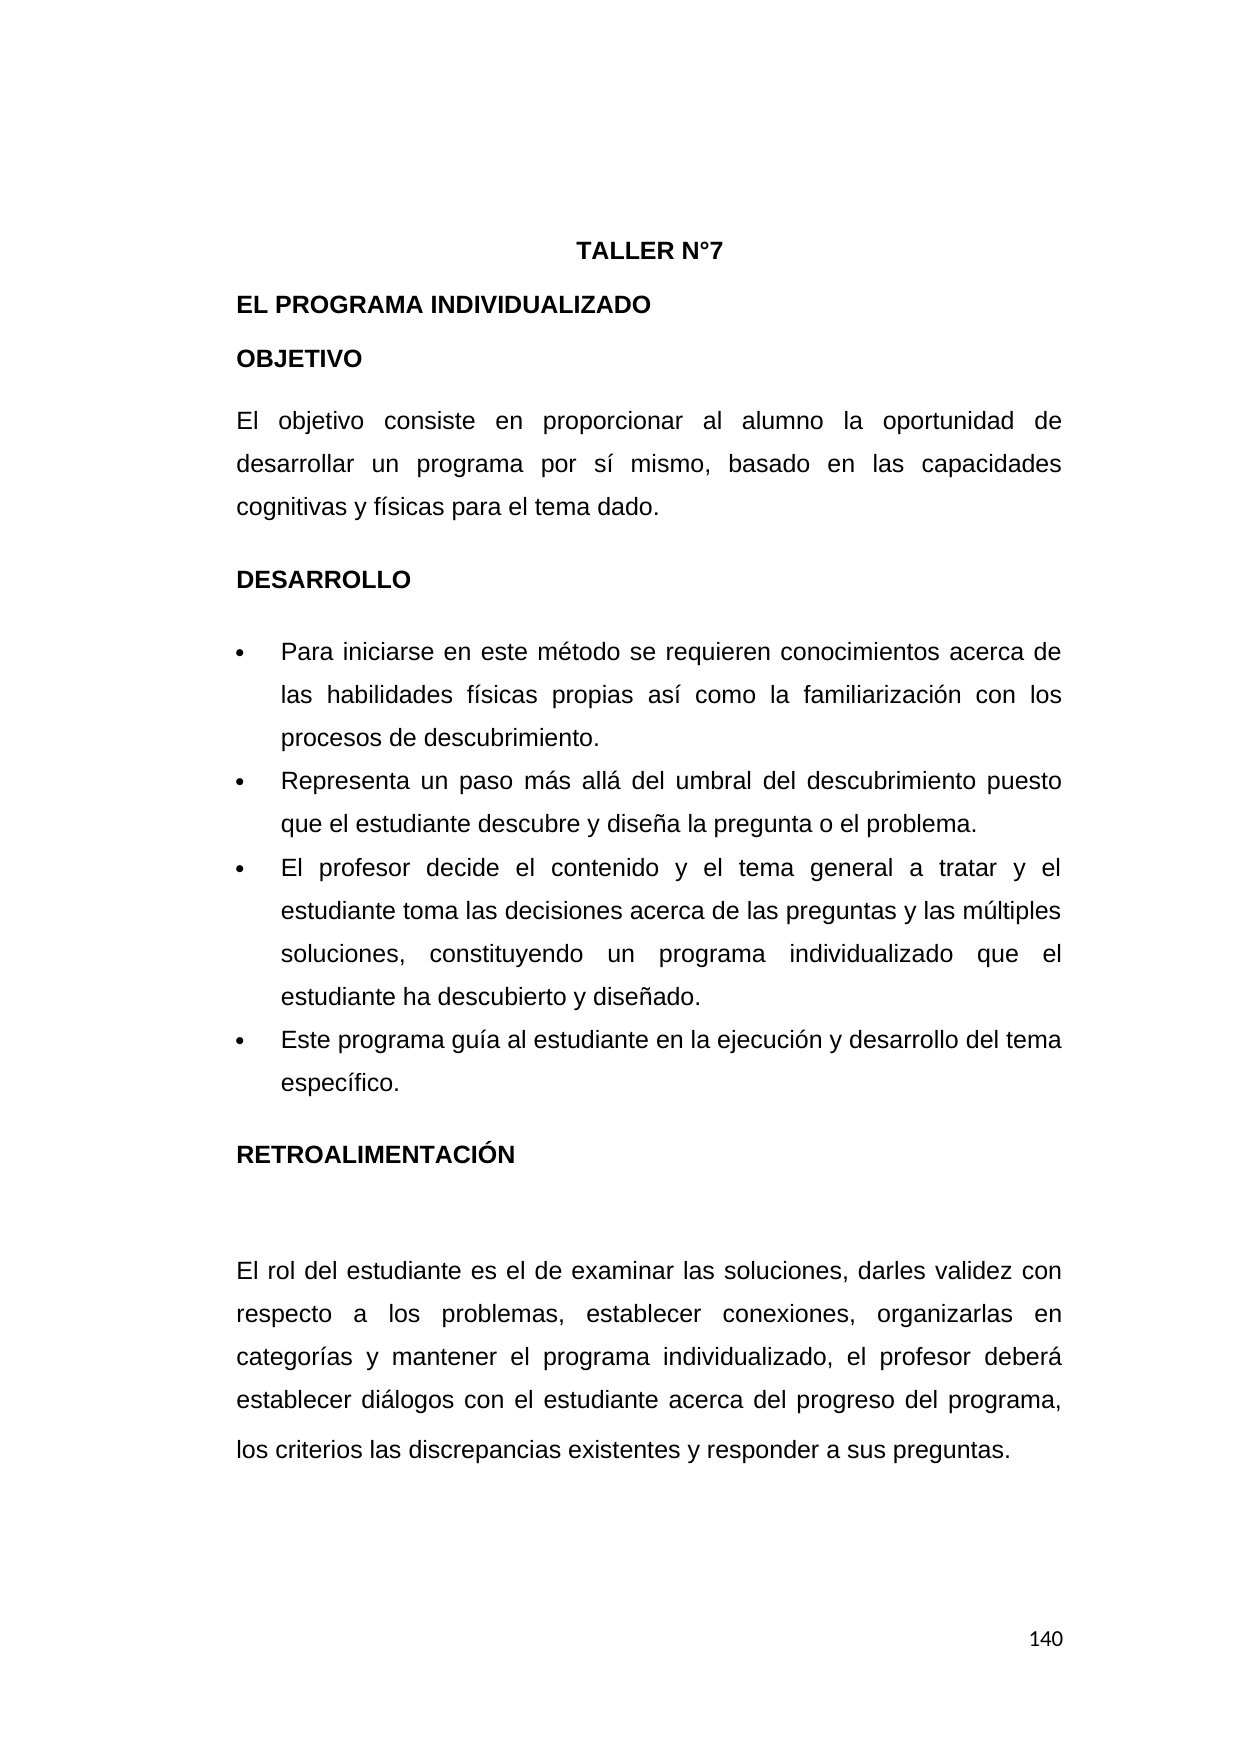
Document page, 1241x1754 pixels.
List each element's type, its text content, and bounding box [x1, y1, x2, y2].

text OBJETIVO [236, 344, 1063, 373]
list El profesor decide el contenido y el tema general a tratar y el estudiante toma las decisiones acerca de las preguntas y las múltiples soluciones, constituyendo un programa individualizado que el estudiante ha descubierto y diseñado. [236, 853, 1063, 1011]
text El rol del estudiante es el de examinar las soluciones, darles validez con respecto a los problemas, establecer conexiones, organizarlas en categorías y mantener el programa individualizado, el profesor deberá establecer diálogos con el estudiante acerca del progreso del programa, los criterios las discrepancias existentes y responder a sus preguntas. [236, 1256, 1063, 1464]
list Representa un paso más allá del umbral del descubrimiento puesto que el estudiante descubre y diseña la pregunta o el problema. [236, 766, 1063, 838]
text TALLER N°7 [236, 236, 1063, 265]
text El objetivo consiste en proporcionar al alumno la oportunidad de desarrollar un programa por sí mismo, basado en las capacidades cognitivas y físicas para el tema dado. [236, 406, 1063, 521]
text EL PROGRAMA INDIVIDUALIZADO [236, 290, 1063, 319]
list Para iniciarse en este método se requieren conocimientos acerca de las habilidades físicas propias así como la familiarización con los procesos de descubrimiento. [236, 637, 1063, 752]
text DESARROLLO [236, 565, 1063, 593]
list Este programa guía al estudiante en la ejecución y desarrollo del tema específico. [236, 1025, 1063, 1097]
text RETROALIMENTACIÓN [236, 1141, 1063, 1169]
